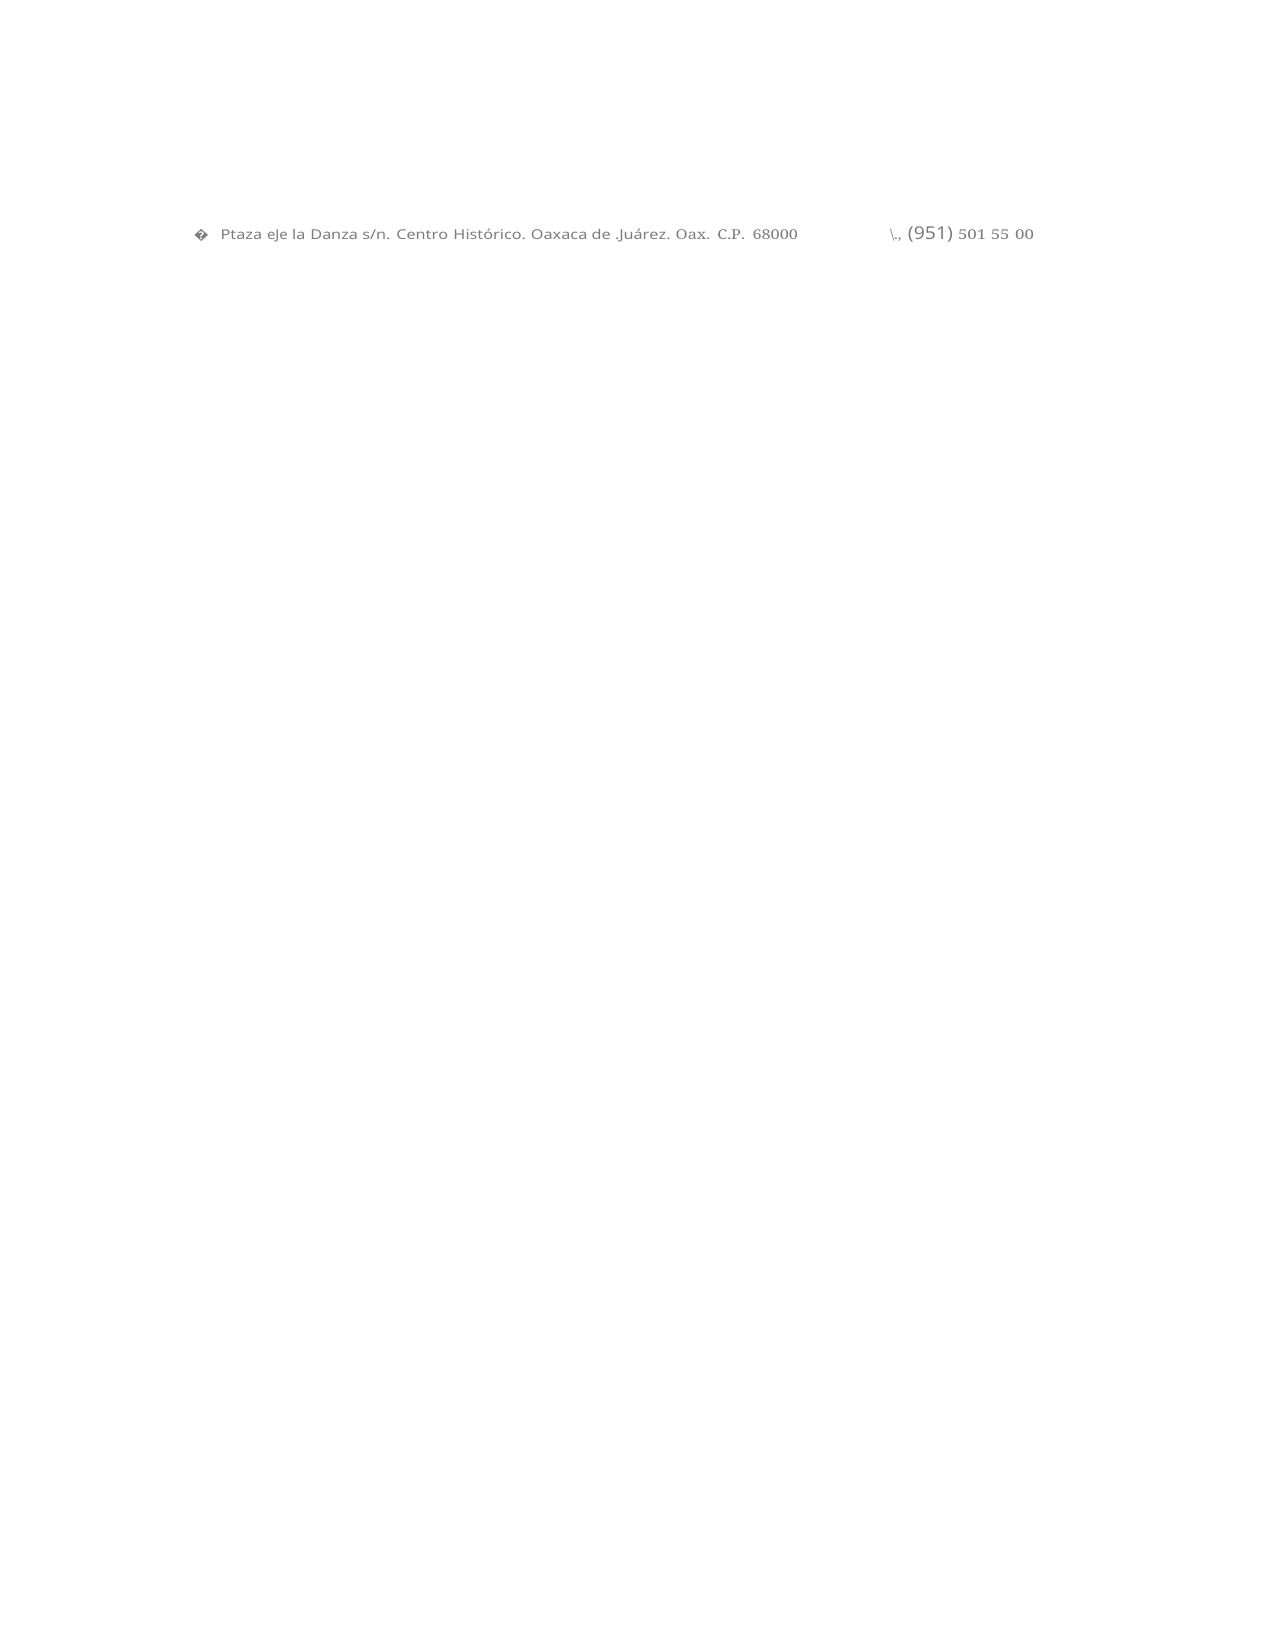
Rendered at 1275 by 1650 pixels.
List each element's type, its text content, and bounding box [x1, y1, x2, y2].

text � Ptaza eJe la Danza s/n. Centro Histórico. Oaxaca de .Juárez. Oax. C.P. 68000 \., (951) 501 55 00 [154, 221, 1073, 245]
